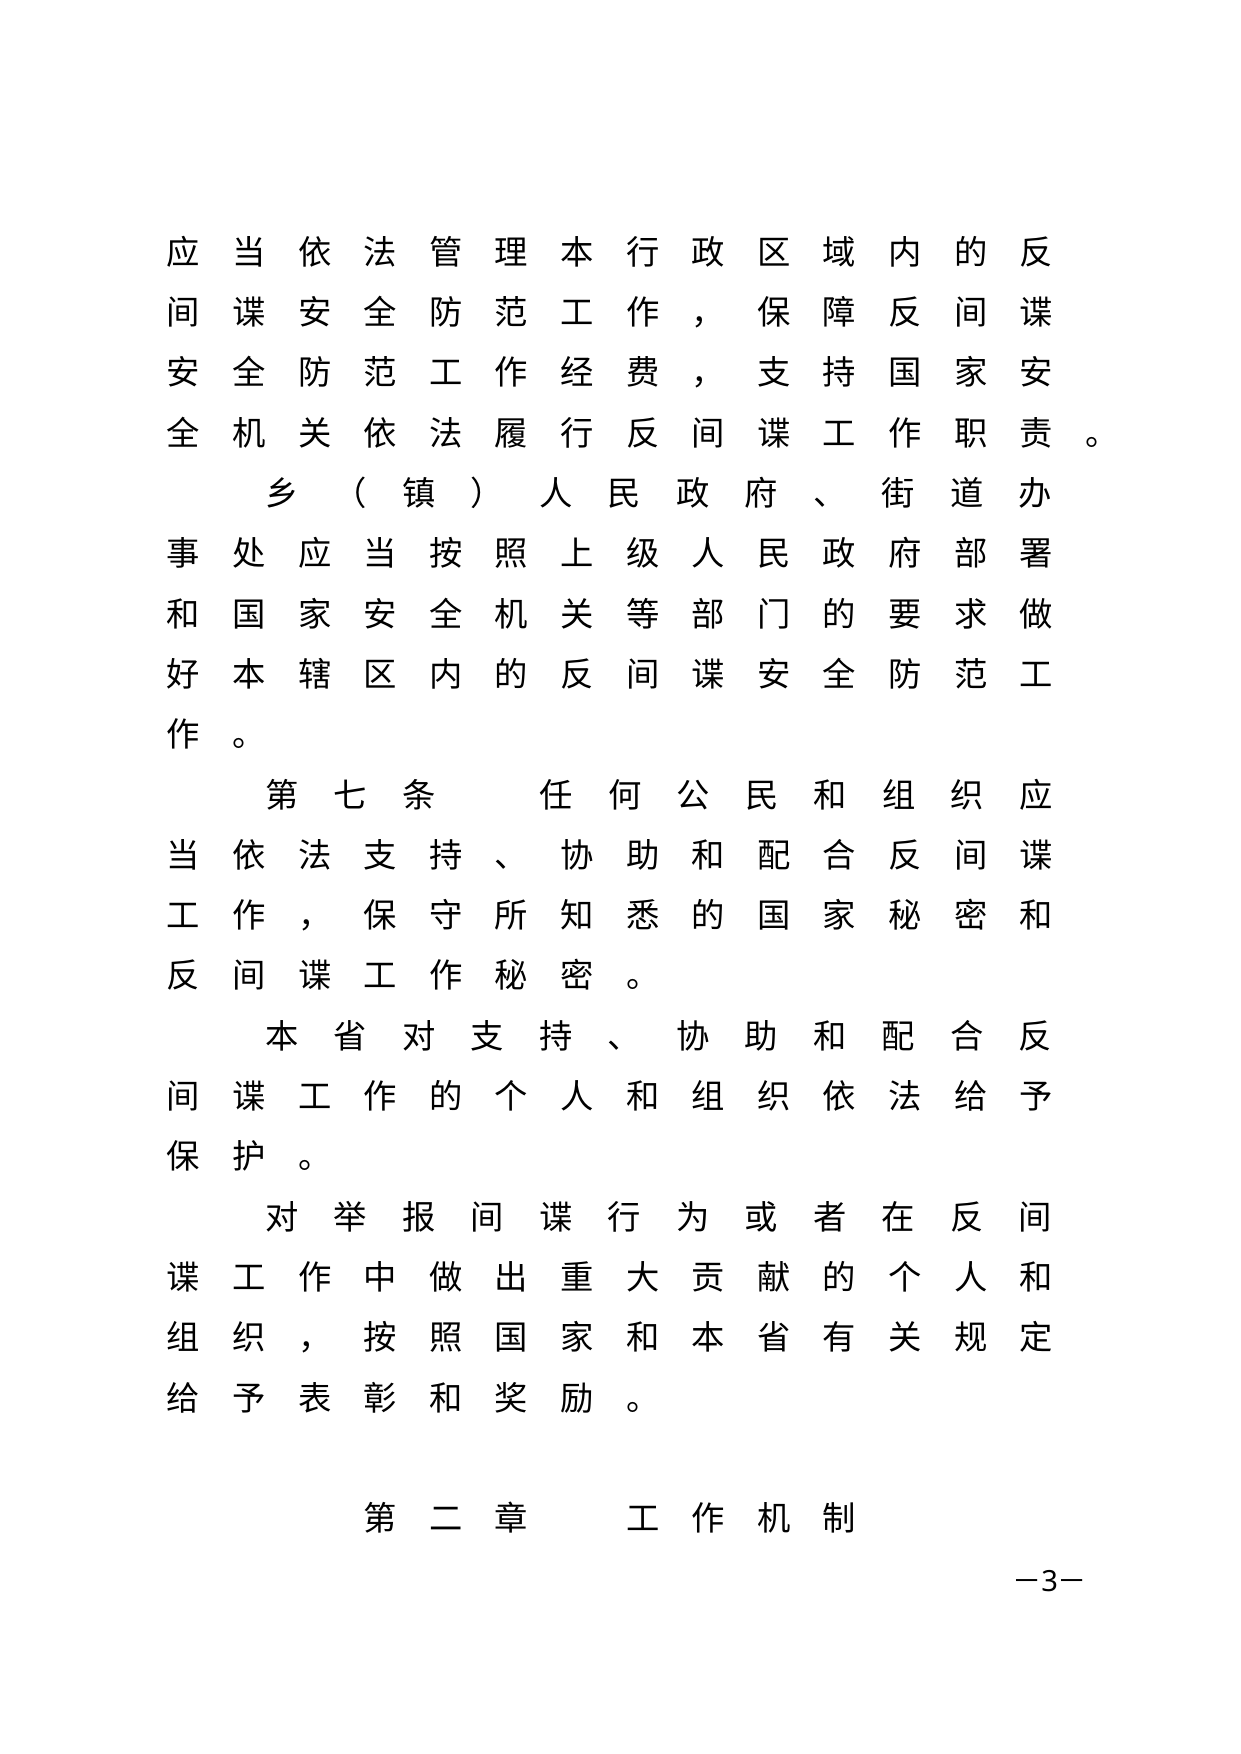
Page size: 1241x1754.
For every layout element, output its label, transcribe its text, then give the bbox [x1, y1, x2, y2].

text 乡（镇）人民政府、街道办事处应当按照上级人民政府部署和国家安全机关等部门的要求做好本辖区内的反间谍安全防范工作。 [167, 461, 1085, 762]
text 本省对支持、协助和配合反间谍工作的个人和组织依法给予保护。 [167, 1003, 1085, 1184]
text 第七条 任何公民和组织应当依法支持、协助和配合反间谍工作，保守所知悉的国家秘密和反间谍工作秘密。 [167, 762, 1085, 1003]
text 第二章 工作机制 [167, 1486, 1085, 1546]
text 对举报间谍行为或者在反间谍工作中做出重大贡献的个人和组织，按照国家和本省有关规定给予表彰和奖励。 [167, 1184, 1085, 1426]
text 第六条 县级以上人民政府应当依法管理本行政区域内的反间谍安全防范工作，保障反间谍安全防范工作经费，支持国家安全机关依法履行反间谍工作职责。 [167, 219, 1085, 461]
